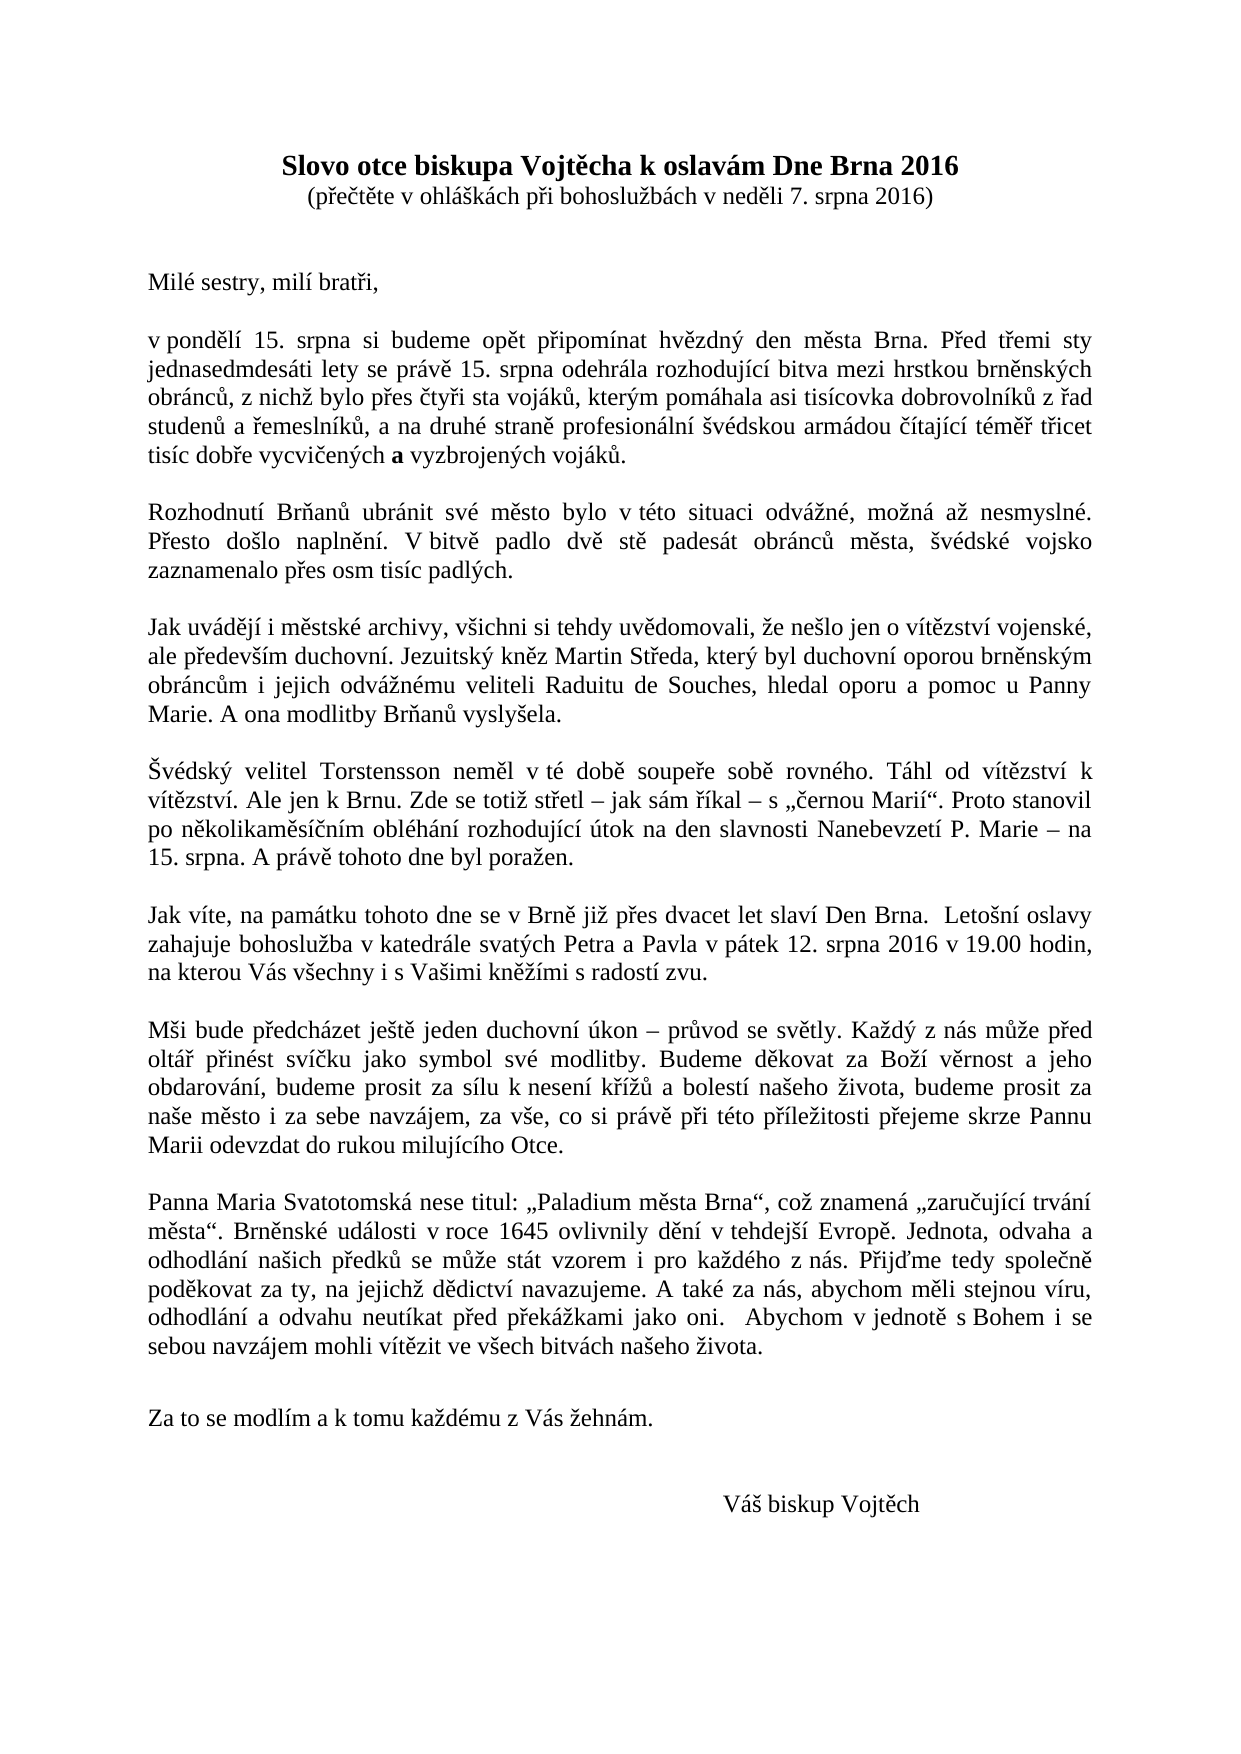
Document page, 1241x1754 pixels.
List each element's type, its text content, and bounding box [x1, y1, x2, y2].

text Slovo otce biskupa Vojtěcha k oslavám Dne Brna 2016 [148, 148, 1093, 181]
text (přečtěte v ohláškách při bohoslužbách v neděli 7. srpna 2016) [148, 181, 1093, 210]
text Jak uvádějí i městské archivy, všichni si tehdy uvědomovali, že nešlo jen o vítězství vojenské, ale především duchovní. Jezuitský kněz Martin Středa, který byl duchovní oporou brněnským obráncům i jejich odvážnému veliteli Raduitu de Souches, hledal oporu a pomoc u Panny Marie. A ona modlitby Brňanů vyslyšela. [148, 612, 1093, 727]
text Váš biskup Vojtěch [148, 1489, 1093, 1518]
text Rozhodnutí Brňanů ubránit své město bylo v této situaci odvážné, možná až nesmyslné. Přesto došlo naplnění. V bitvě padlo dvě stě padesát obránců města, švédské vojsko zaznamenalo přes osm tisíc padlých. [148, 497, 1093, 584]
text Jak víte, na památku tohoto dne se v Brně již přes dvacet let slaví Den Brna. Letošní oslavy zahajuje bohoslužba v katedrále svatých Petra a Pavla v pátek 12. srpna 2016 v 19.00 hodin, na kterou Vás všechny i s Vašimi kněžími s radostí zvu. [148, 900, 1093, 986]
text v pondělí 15. srpna si budeme opět připomínat hvězdný den města Brna. Před třemi sty jednasedmdesáti lety se právě 15. srpna odehrála rozhodující bitva mezi hrstkou brněnských obránců, z nichž bylo přes čtyři sta vojáků, kterým pomáhala asi tisícovka dobrovolníků z řad studenů a řemeslníků, a na druhé straně profesionální švédskou armádou čítající téměř třicet tisíc dobře vycvičených a vyzbrojených vojáků. [148, 325, 1093, 469]
text Panna Maria Svatotomská nese titul: „Paladium města Brna“, což znamená „zaručující trvání města“. Brněnské události v roce 1645 ovlivnily dění v tehdejší Evropě. Jednota, odvaha a odhodlání našich předků se může stát vzorem i pro každého z nás. Přijďme tedy společně poděkovat za ty, na jejichž dědictví navazujeme. A také za nás, abychom měli stejnou víru, odhodlání a odvahu neutíkat před překážkami jako oni. Abychom v jednotě s Bohem i se sebou navzájem mohli vítězit ve všech bitvách našeho života. [148, 1187, 1093, 1360]
text Milé sestry, milí bratři, [148, 267, 1093, 296]
text Mši bude předcházet ještě jeden duchovní úkon – průvod se světly. Každý z nás může před oltář přinést svíčku jako symbol své modlitby. Budeme děkovat za Boží věrnost a jeho obdarování, budeme prosit za sílu k nesení křížů a bolestí našeho života, budeme prosit za naše město i za sebe navzájem, za vše, co si právě při této příležitosti přejeme skrze Pannu Marii odevzdat do rukou milujícího Otce. [148, 1015, 1093, 1159]
text Švédský velitel Torstensson neměl v té době soupeře sobě rovného. Táhl od vítězství k vítězství. Ale jen k Brnu. Zde se totiž střetl – jak sám říkal – s „černou Marií“. Proto stanovil po několikaměsíčním obléhání rozhodující útok na den slavnosti Nanebevzetí P. Marie – na 15. srpna. A právě tohoto dne byl poražen. [148, 756, 1093, 871]
text Za to se modlím a k tomu každému z Vás žehnám. [148, 1403, 1093, 1432]
